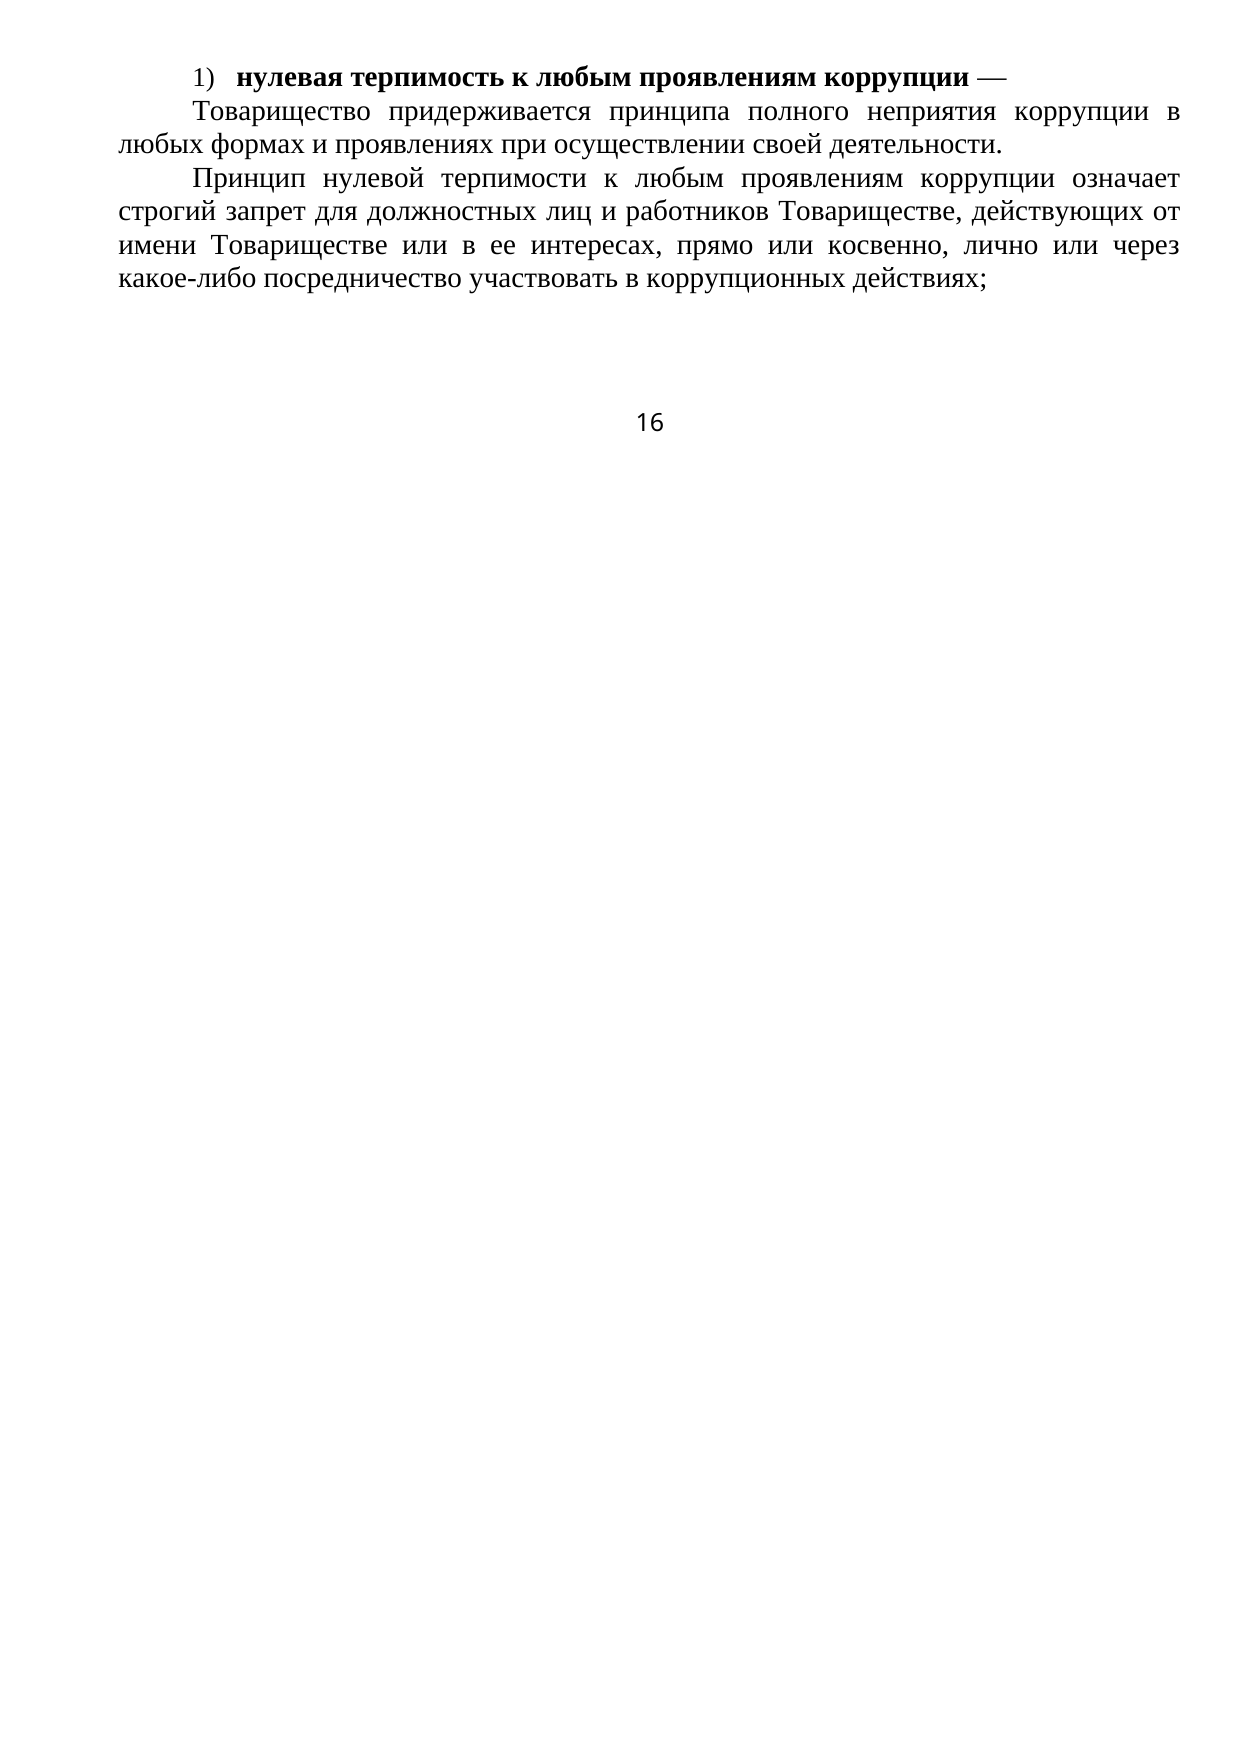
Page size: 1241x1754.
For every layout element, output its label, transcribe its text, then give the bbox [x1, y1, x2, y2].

text Принцип нулевой терпимости к любым проявлениям коррупции означает строгий запрет для должностных лиц и работников Товариществе, действующих от имени Товариществе или в ее интересах, прямо или косвенно, лично или через какое-либо посредничество участвовать в коррупционных действиях; [118, 160, 1181, 294]
text Товарищество придерживается принципа полного неприятия коррупции в любых формах и проявлениях при осуществлении своей деятельности. [118, 93, 1181, 160]
list нулевая терпимость к любым проявлениям коррупции — [118, 59, 1181, 93]
